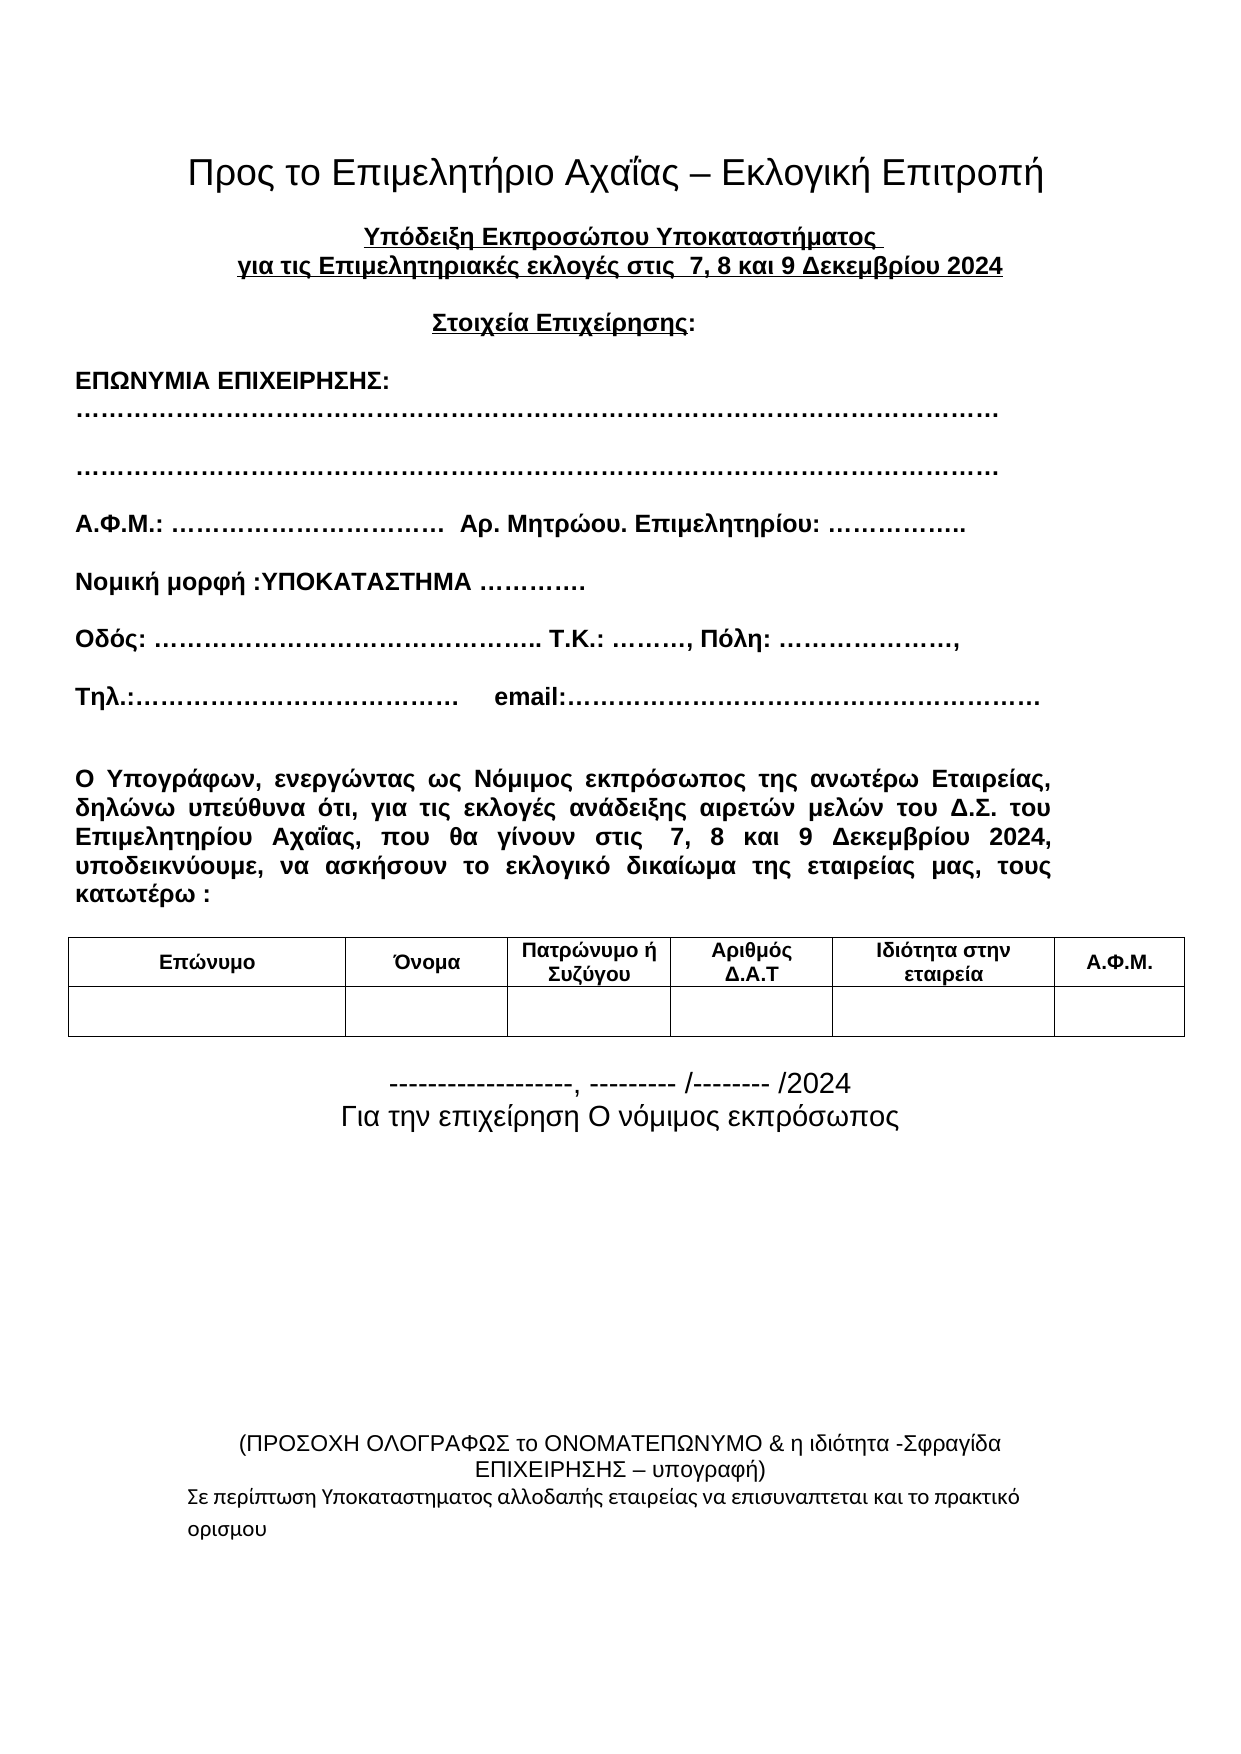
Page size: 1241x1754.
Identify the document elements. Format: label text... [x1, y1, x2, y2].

text Για την επιχείρηση Ο νόμιμος εκπρόσωπος [187, 1099, 1053, 1133]
table_header Επώνυμο [69, 938, 345, 986]
text Σε περίπτωση Υποκαταστηματος αλλοδαπής εταιρείας να επισυναπτεται και το πρακτικό ορισμου [187, 1482, 1053, 1542]
table_cell [69, 987, 345, 1036]
table_header Α.Φ.Μ. [1055, 938, 1184, 986]
table_cell [1055, 987, 1184, 1036]
table_cell [671, 987, 832, 1036]
text Προς το Επιμελητήριο Αχαΐας – Εκλογική Επιτροπή [187, 150, 1053, 193]
text Ο Υπογράφων, ενεργώντας ως Νόμιμος εκπρόσωπος της ανωτέρω Εταιρείας, δηλώνω υπεύθυνα ότι, για τις εκλογές ανάδειξης αιρετών μελών του Δ.Σ. του Επιμελητηρίου Αχαΐας, που θα γίνουν στις 7, 8 και 9 Δεκεμβρίου 2024, υποδεικνύουμε, να ασκήσουν το εκλογικό δικαίωμα της εταιρείας μας, τους κατωτέρω : [75, 764, 1053, 908]
table_header Πατρώνυμο ή Συζύγου [508, 938, 670, 986]
table_header Ιδιότητα στην εταιρεία [833, 938, 1054, 986]
table_cell [508, 987, 670, 1036]
table_header Αριθμός Δ.Α.Τ [671, 938, 832, 986]
text Α.Φ.Μ.: …………………………… Αρ. Μητρώου. Επιμελητηρίου: …………….. [75, 509, 1053, 538]
text Τηλ.:………………………………… email:………………………………………………… [75, 682, 1053, 711]
text Στοιχεία Επιχείρησης: [75, 308, 1053, 337]
table_cell [833, 987, 1054, 1036]
table_header Όνομα [346, 938, 507, 986]
text ………………………………………………………………………………………………… [75, 394, 1053, 423]
text (ΠΡΟΣΟΧΗ ΟΛΟΓΡΑΦΩΣ το ΟΝΟΜΑΤΕΠΩΝΥΜΟ & η ιδιότητα -Σφραγίδα ΕΠΙΧΕΙΡΗΣΗΣ – υπογραφή) [187, 1429, 1053, 1482]
table_cell [346, 987, 507, 1036]
text για τις Επιμελητηριακές εκλογές στις 7, 8 και 9 Δεκεμβρίου 2024 [187, 251, 1053, 279]
text Νομική μορφή :ΥΠΟΚΑΤΑΣΤΗΜΑ …………. [75, 567, 1053, 596]
text Οδός: ……………………………………….. Τ.Κ.: ………, Πόλη: …………………, [75, 624, 1053, 653]
text ………………………………………………………………………………………………… [75, 452, 1053, 481]
text -------------------, --------- /-------- /2024 [187, 1066, 1053, 1099]
text Υπόδειξη Εκπροσώπου Υποκαταστήματος [187, 222, 1053, 251]
text ΕΠΩΝΥΜΙΑ ΕΠΙΧΕΙΡΗΣΗΣ: [75, 366, 1053, 394]
